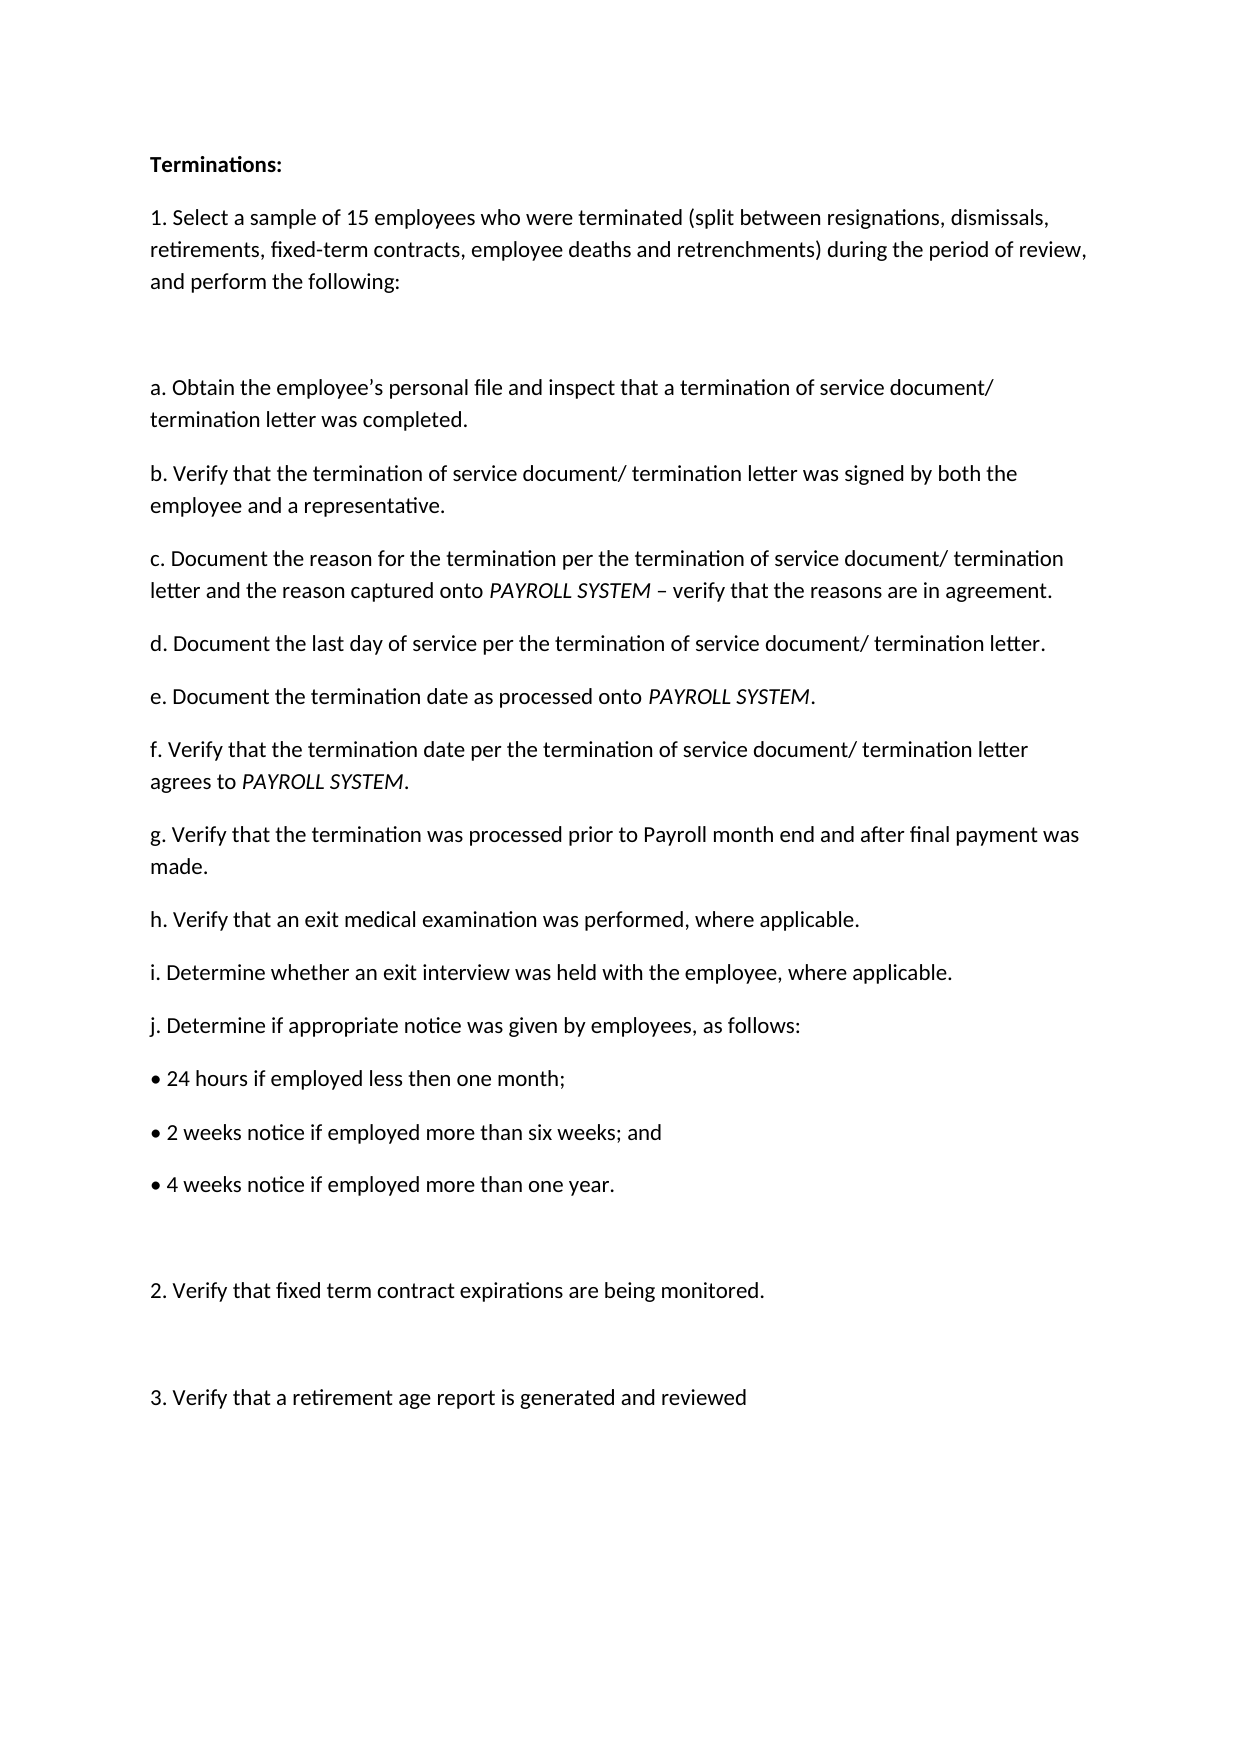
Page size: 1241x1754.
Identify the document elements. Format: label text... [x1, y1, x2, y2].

text Terminations: [150, 150, 1090, 178]
text b. Verify that the termination of service document/ termination letter was signed by both the employee and a representative. [150, 459, 1090, 519]
text e. Document the termination date as processed onto PAYROLL SYSTEM. [150, 682, 1090, 710]
text 2. Verify that fixed term contract expirations are being monitored. [150, 1277, 1090, 1305]
text • 24 hours if employed less then one month; [150, 1064, 1090, 1093]
text 1. Select a sample of 15 employees who were terminated (split between resignations, dismissals, retirements, fixed-term contracts, employee deaths and retrenchments) during the period of review, and perform the following: [150, 203, 1090, 295]
text a. Obtain the employee’s personal file and inspect that a termination of service document/ termination letter was completed. [150, 373, 1090, 434]
text f. Verify that the termination date per the termination of service document/ termination letter agrees to PAYROLL SYSTEM. [150, 735, 1090, 795]
text g. Verify that the termination was processed prior to Payroll month end and after final payment was made. [150, 820, 1090, 881]
text • 4 weeks notice if employed more than one year. [150, 1171, 1090, 1199]
text 3. Verify that a retirement age report is generated and reviewed [150, 1383, 1090, 1411]
text • 2 weeks notice if employed more than six weeks; and [150, 1118, 1090, 1146]
text j. Determine if appropriate notice was given by employees, as follows: [150, 1012, 1090, 1039]
text i. Determine whether an exit interview was held with the employee, where applicable. [150, 958, 1090, 987]
text h. Verify that an exit medical examination was performed, where applicable. [150, 906, 1090, 933]
text c. Document the reason for the termination per the termination of service document/ termination letter and the reason captured onto PAYROLL SYSTEM – verify that the reasons are in agreement. [150, 544, 1090, 604]
text d. Document the last day of service per the termination of service document/ termination letter. [150, 629, 1090, 657]
